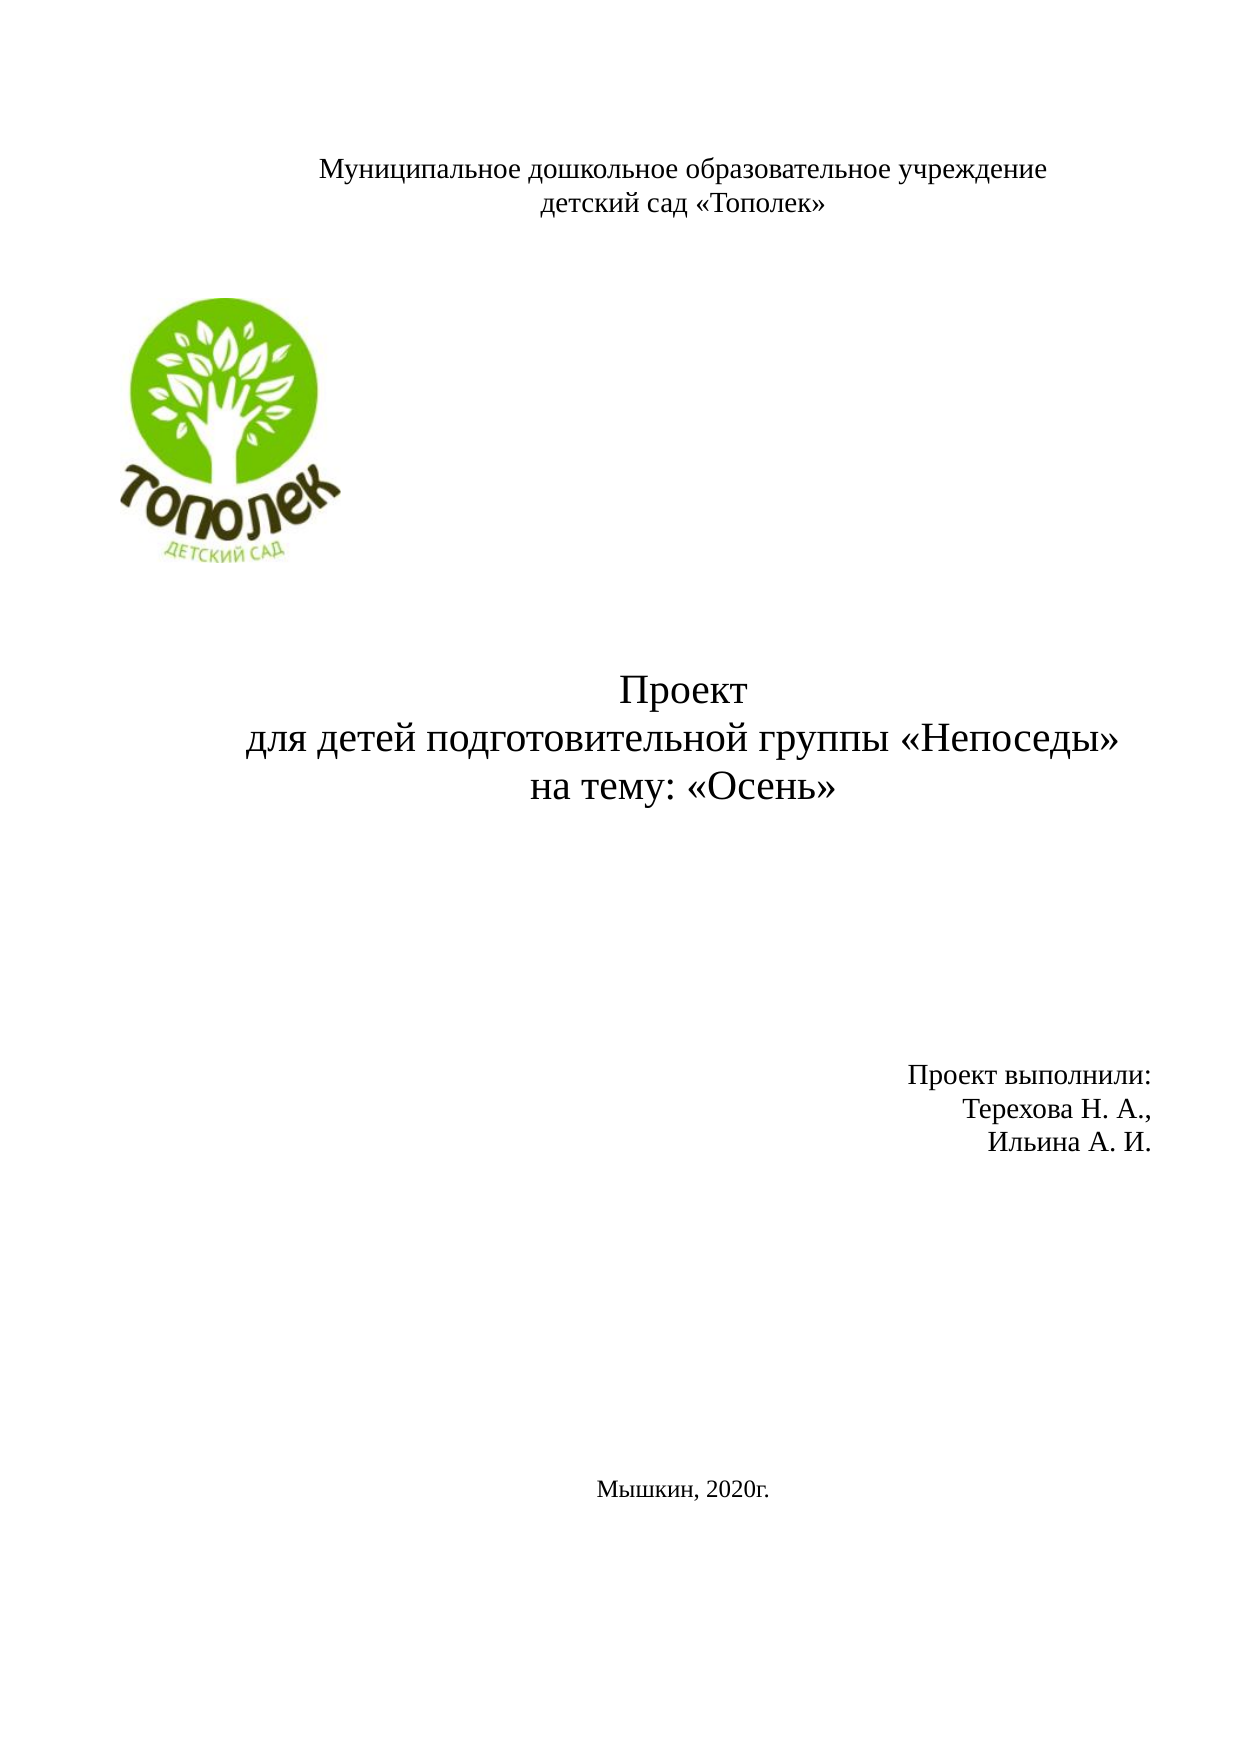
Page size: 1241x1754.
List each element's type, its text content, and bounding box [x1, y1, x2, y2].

text Терехова Н. А., [177, 1091, 1152, 1124]
text Проект выполнили: [177, 1057, 1152, 1091]
text для детей подготовительной группы «Непоседы» [177, 712, 1152, 760]
text на тему: «Осень» [177, 760, 1152, 808]
text Муниципальное дошкольное образовательное учреждение [177, 152, 1152, 185]
text Мышкин, 2020г. [177, 1474, 1152, 1503]
text Ильина А. И. [177, 1124, 1152, 1158]
text Проект [177, 664, 1152, 712]
text детский сад «Тополек» [177, 185, 1152, 219]
picture [120, 298, 341, 563]
